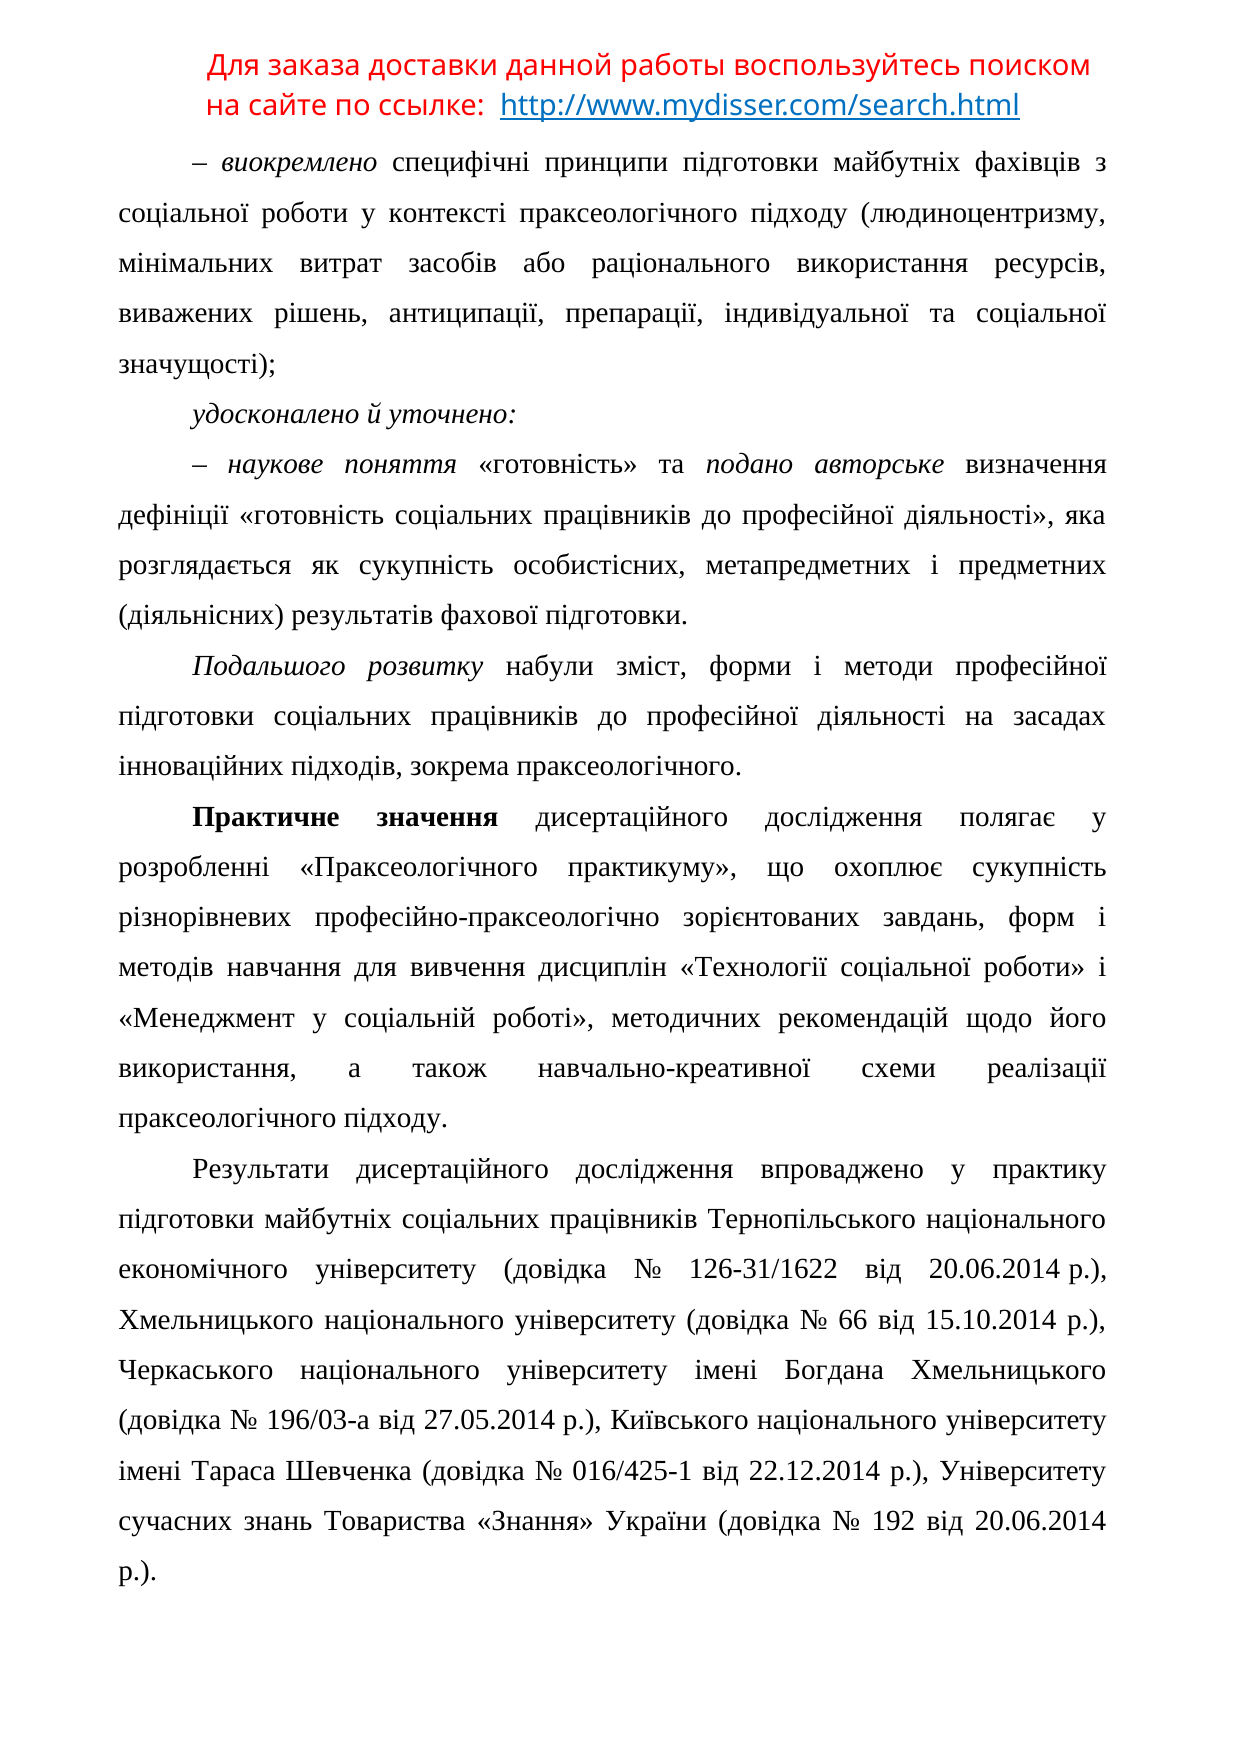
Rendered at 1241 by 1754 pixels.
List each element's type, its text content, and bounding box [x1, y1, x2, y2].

text – наукове поняття «готовність» та подано авторське визначення дефініції «готовність соціальних працівників до професійної діяльності», яка розглядається як сукупність особистісних, метапредметних і предметних (діяльнісних) результатів фахової підготовки. [118, 446, 1107, 631]
text – виокремлено специфічні принципи підготовки майбутніх фахівців з соціальної роботи у контексті праксеологічного підходу (людиноцентризму, мінімальних витрат засобів або раціонального використання ресурсів, виважених рішень, антиципації, препарації, індивідуальної та соціальної значущості); [118, 144, 1107, 379]
text Практичне значення дисертаційного дослідження полягає у розробленні «Праксеологічного практикуму», що охоплює сукупність різнорівневих професійно-праксеологічно зорієнтованих завдань, форм і методів навчання для вивчення дисциплін «Технології соціальної роботи» і «Менеджмент у соціальній роботі», методичних рекомендацій щодо його використання, а також навчально-креативної схеми реалізації праксеологічного підходу. [118, 799, 1107, 1134]
text Результати дисертаційного дослідження впроваджено у практику підготовки майбутніх соціальних працівників Тернопільського національного економічного університету (довідка № 126-31/1622 від 20.06.2014 р.), Хмельницького національного університету (довідка № 66 від 15.10.2014 р.), Черкаського національного університету імені Богдана Хмельницького (довідка № 196/03-а від 27.05.2014 р.), Київського національного університету імені Тараса Шевченка (довідка № 016/425-1 від 22.12.2014 р.), Університету сучасних знань Товариства «Знання» України (довідка № 192 від 20.06.2014 р.). [118, 1151, 1107, 1587]
text удосконалено й уточнено: [118, 396, 1107, 430]
text Подальшого розвитку набули зміст, форми і методи професійної підготовки соціальних працівників до професійної діяльності на засадах інноваційних підходів, зокрема праксеологічного. [118, 648, 1107, 782]
